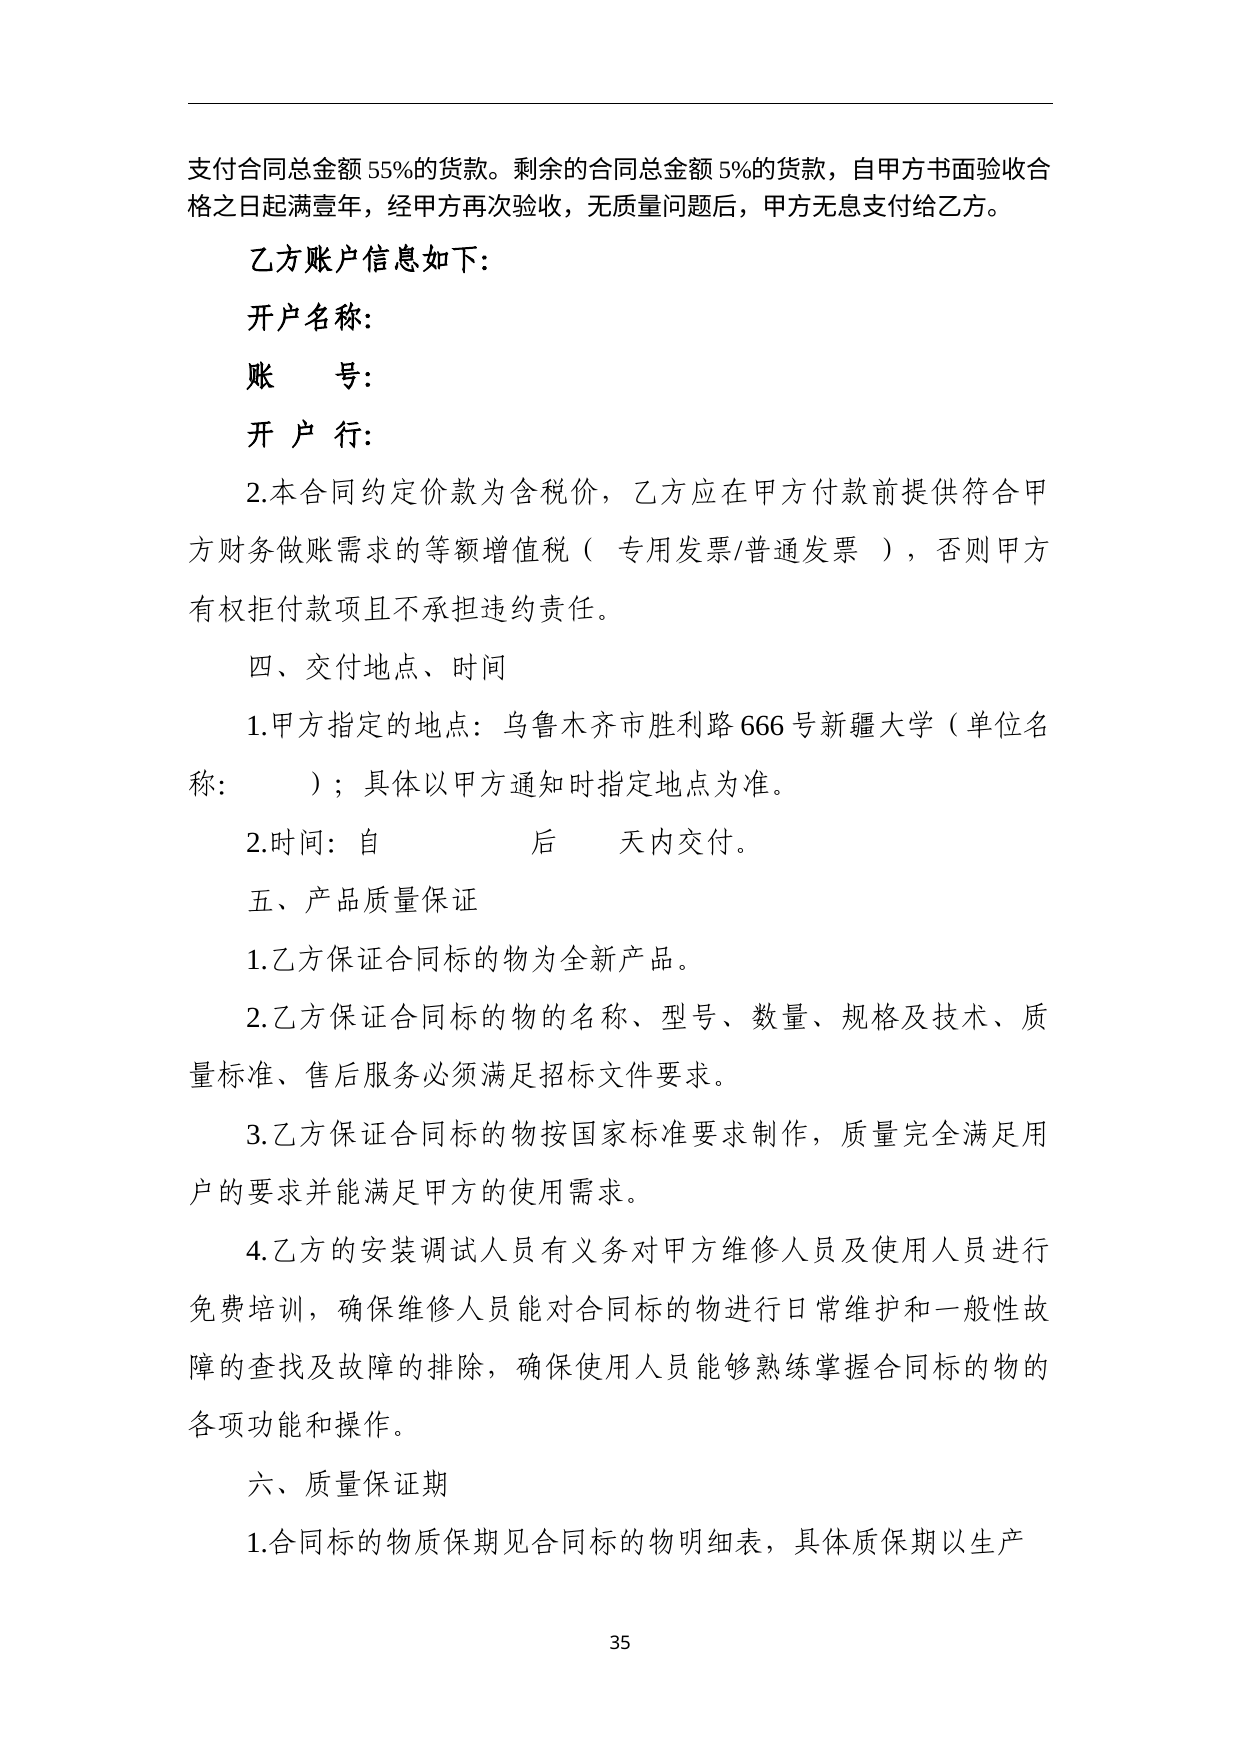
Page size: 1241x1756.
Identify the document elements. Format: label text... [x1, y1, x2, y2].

text 2.本合同约定价款为含税价，乙方应在甲方付款前提供符合甲方财务做账需求的等额增值税（ 专用发票/普通发票 ），否则甲方有权拒付款项且不承担违约责任。 [187, 456, 1053, 631]
text 四、交付地点、时间 [187, 631, 1053, 689]
text 开 户 行： [187, 397, 1053, 456]
text 1.乙方保证合同标的物为全新产品。 [187, 922, 1053, 981]
text 1.甲方指定的地点：乌鲁木齐市胜利路666号新疆大学（单位名称： ）；具体以甲方通知时指定地点为准。 [187, 689, 1053, 806]
text 六、质量保证期 [187, 1447, 1053, 1506]
text 2.乙方保证合同标的物的名称、型号、数量、规格及技术、质量标准、售后服务必须满足招标文件要求。 [187, 981, 1053, 1097]
text 乙方账户信息如下： [187, 222, 1053, 281]
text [187, 150, 1053, 222]
text 3.乙方保证合同标的物按国家标准要求制作，质量完全满足用户的要求并能满足甲方的使用需求。 [187, 1097, 1053, 1214]
text 开户名称： [187, 281, 1053, 339]
text 五、产品质量保证 [187, 864, 1053, 922]
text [187, 1506, 1053, 1564]
text 2.时间：自 后 天内交付。 [187, 806, 1053, 864]
text 账 号： [187, 339, 1053, 397]
text 4.乙方的安装调试人员有义务对甲方维修人员及使用人员进行免费培训，确保维修人员能对合同标的物进行日常维护和一般性故障的查找及故障的排除，确保使用人员能够熟练掌握合同标的物的各项功能和操作。 [187, 1214, 1053, 1447]
